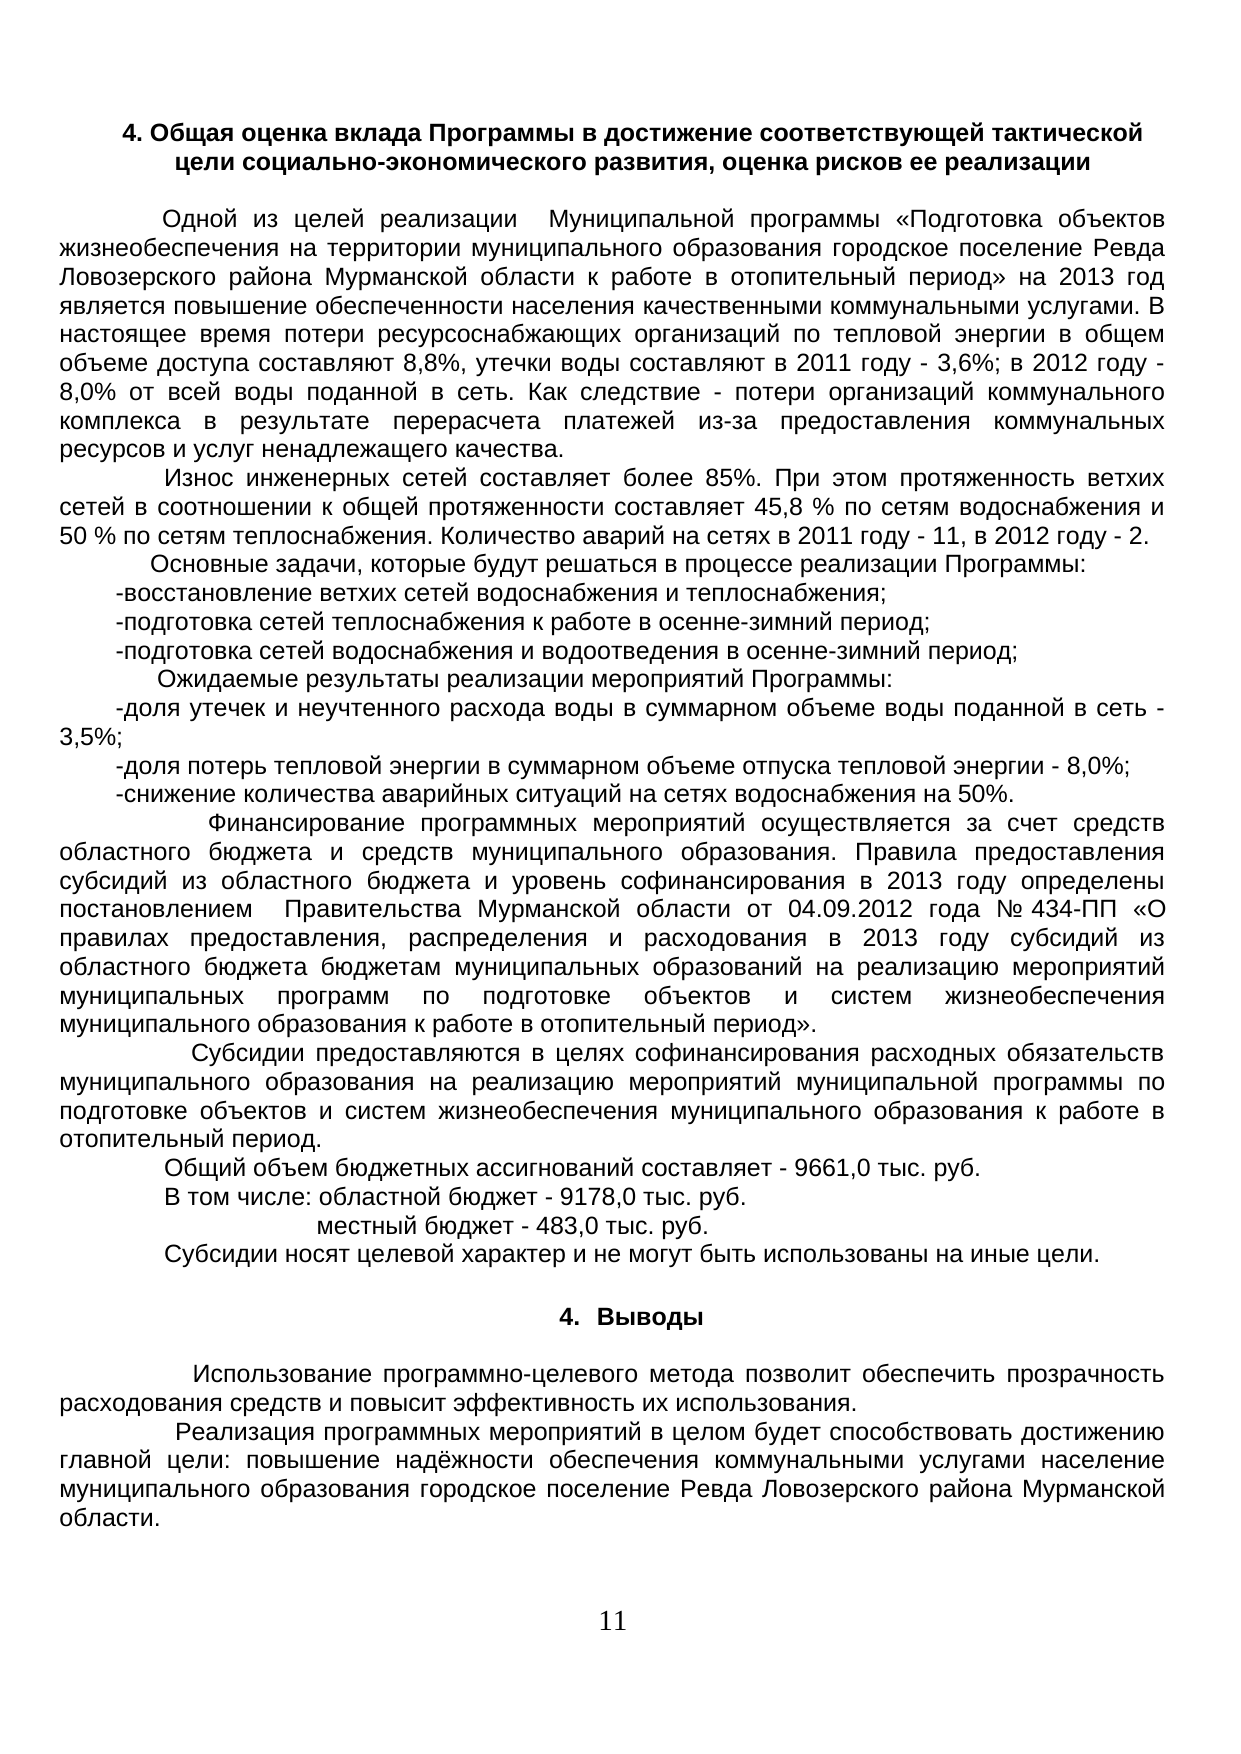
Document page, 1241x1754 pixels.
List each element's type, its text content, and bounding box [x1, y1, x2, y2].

text -подготовка сетей водоснабжения и водоотведения в осенне-зимний период; [59, 636, 1166, 664]
text 4. Общая оценка вклада Программы в достижение соответствующей тактической цели социально-экономического развития, оценка рисков ее реализации [100, 118, 1166, 176]
text Износ инженерных сетей составляет более 85%. При этом протяженность ветхих сетей в соотношении к общей протяженности составляет 45,8 % по сетям водоснабжения и 50 % по сетям теплоснабжения. Количество аварий на сетях в 2011 году - 11, в 2012 году - 2. [59, 463, 1166, 549]
text Финансирование программных мероприятий осуществляется за счет средств областного бюджета и средств муниципального образования. Правила предоставления субсидий из областного бюджета и уровень софинансирования в 2013 году определены постановлением Правительства Мурманской области от 04.09.2012 года № 434-ПП «О правилах предоставления, распределения и расходования в 2013 году субсидий из областного бюджета бюджетам муниципальных образований на реализацию мероприятий муниципальных программ по подготовке объектов и систем жизнеобеспечения муниципального образования к работе в отопительный период». [59, 808, 1166, 1038]
text Реализация программных мероприятий в целом будет способствовать достижению главной цели: повышение надёжности обеспечения коммунальными услугами население муниципального образования городское поселение Ревда Ловозерского района Мурманской области. [59, 1417, 1166, 1532]
list Выводы [97, 1302, 1166, 1330]
text -снижение количества аварийных ситуаций на сетях водоснабжения на 50%. [59, 779, 1166, 808]
text -доля утечек и неучтенного расхода воды в суммарном объеме воды поданной в сеть - 3,5%; [59, 693, 1166, 751]
text местный бюджет - 483,0 тыс. руб. [59, 1211, 1166, 1239]
text Ожидаемые результаты реализации мероприятий Программы: [59, 664, 1166, 693]
text -доля потерь тепловой энергии в суммарном объеме отпуска тепловой энергии - 8,0%; [59, 751, 1166, 779]
text -восстановление ветхих сетей водоснабжения и теплоснабжения; [59, 578, 1166, 607]
text Основные задачи, которые будут решаться в процессе реализации Программы: [59, 549, 1166, 578]
text Субсидии носят целевой характер и не могут быть использованы на иные цели. [59, 1239, 1166, 1268]
text Использование программно-целевого метода позволит обеспечить прозрачность расходования средств и повысит эффективность их использования. [59, 1359, 1166, 1417]
text -подготовка сетей теплоснабжения к работе в осенне-зимний период; [59, 607, 1166, 636]
text Одной из целей реализации Муниципальной программы «Подготовка объектов жизнеобеспечения на территории муниципального образования городское поселение Ревда Ловозерского района Мурманской области к работе в отопительный период» на 2013 год является повышение обеспеченности населения качественными коммунальными услугами. В настоящее время потери ресурсоснабжающих организаций по тепловой энергии в общем объеме доступа составляют 8,8%, утечки воды составляют в 2011 году - 3,6%; в 2012 году - 8,0% от всей воды поданной в сеть. Как следствие - потери организаций коммунального комплекса в результате перерасчета платежей из-за предоставления коммунальных ресурсов и услуг ненадлежащего качества. [59, 204, 1166, 463]
text В том числе: областной бюджет - 9178,0 тыс. руб. [59, 1182, 1166, 1211]
text Общий объем бюджетных ассигнований составляет - 9661,0 тыс. руб. [59, 1153, 1166, 1182]
text Субсидии предоставляются в целях софинансирования расходных обязательств муниципального образования на реализацию мероприятий муниципальной программы по подготовке объектов и систем жизнеобеспечения муниципального образования к работе в отопительный период. [59, 1038, 1166, 1153]
